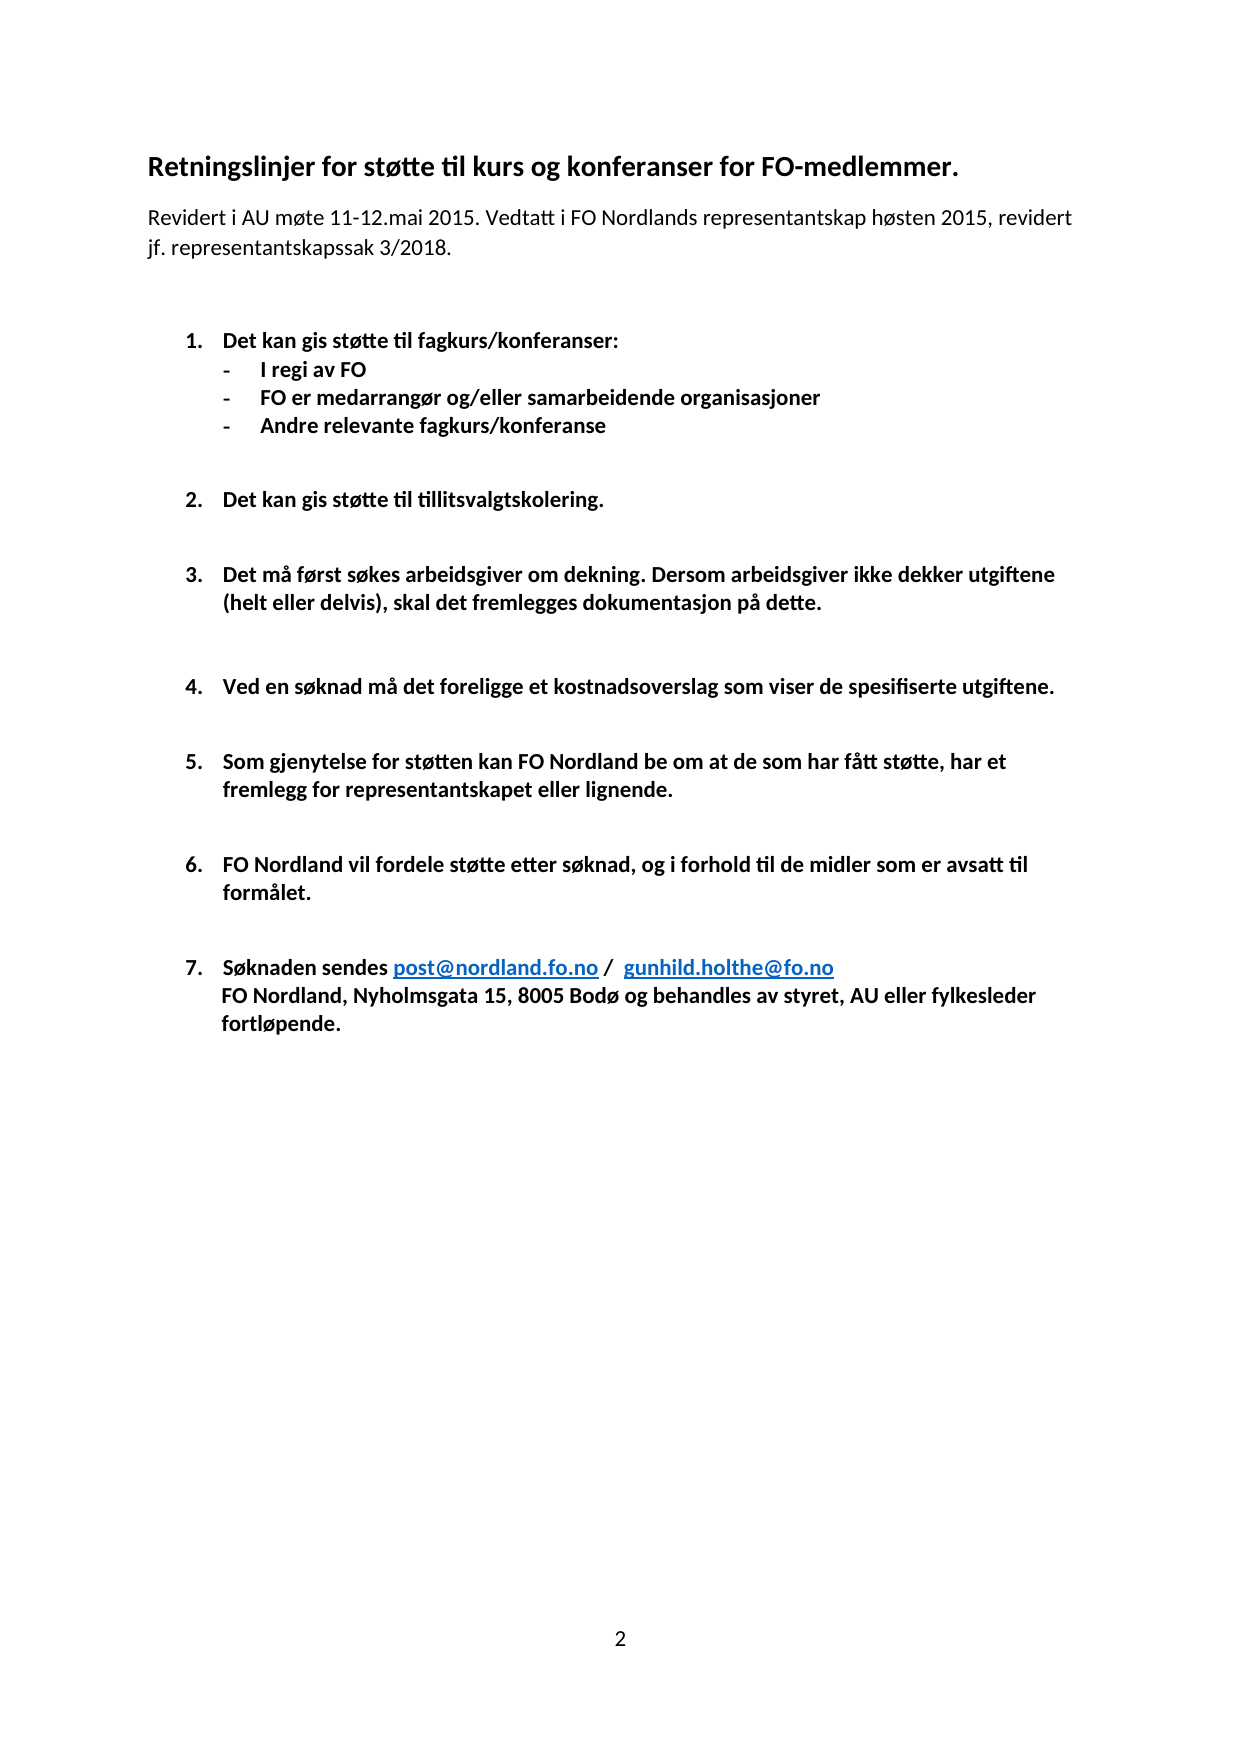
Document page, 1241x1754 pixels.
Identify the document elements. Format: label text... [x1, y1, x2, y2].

list Det kan gis støtte til tillitsvalgtskolering. [185, 486, 1093, 514]
list I regi av FO [223, 355, 1093, 383]
list Det må først søkes arbeidsgiver om dekning. Dersom arbeidsgiver ikke dekker utgiftene (helt eller delvis), skal det fremlegges dokumentasjon på dette. [185, 561, 1093, 617]
text Retningslinjer for støtte til kurs og konferanser for FO-medlemmer. [148, 148, 1093, 183]
list FO er medarrangør og/eller samarbeidende organisasjoner [223, 383, 1093, 411]
list FO Nordland vil fordele støtte etter søknad, og i forhold til de midler som er avsatt til formålet. [185, 850, 1093, 906]
list Søknaden sendes post@nordland.fo.no / gunhild.holthe@fo.no [185, 953, 1093, 981]
list Som gjenytelse for støtten kan FO Nordland be om at de som har fått støtte, har et fremlegg for representantskapet eller lignende. [185, 747, 1093, 803]
text Revidert i AU møte 11-12.mai 2015. Vedtatt i FO Nordlands representantskap høsten 2015, revidert jf. representantskapssak 3/2018. [148, 203, 1093, 261]
list Det kan gis støtte til fagkurs/konferanser: [185, 327, 1093, 355]
list Ved en søknad må det foreligge et kostnadsoverslag som viser de spesifiserte utgiftene. [185, 672, 1093, 700]
text FO Nordland, Nyholmsgata 15, 8005 Bodø og behandles av styret, AU eller fylkesleder fortløpende. [221, 981, 1093, 1037]
list Andre relevante fagkurs/konferanse [223, 411, 1093, 439]
